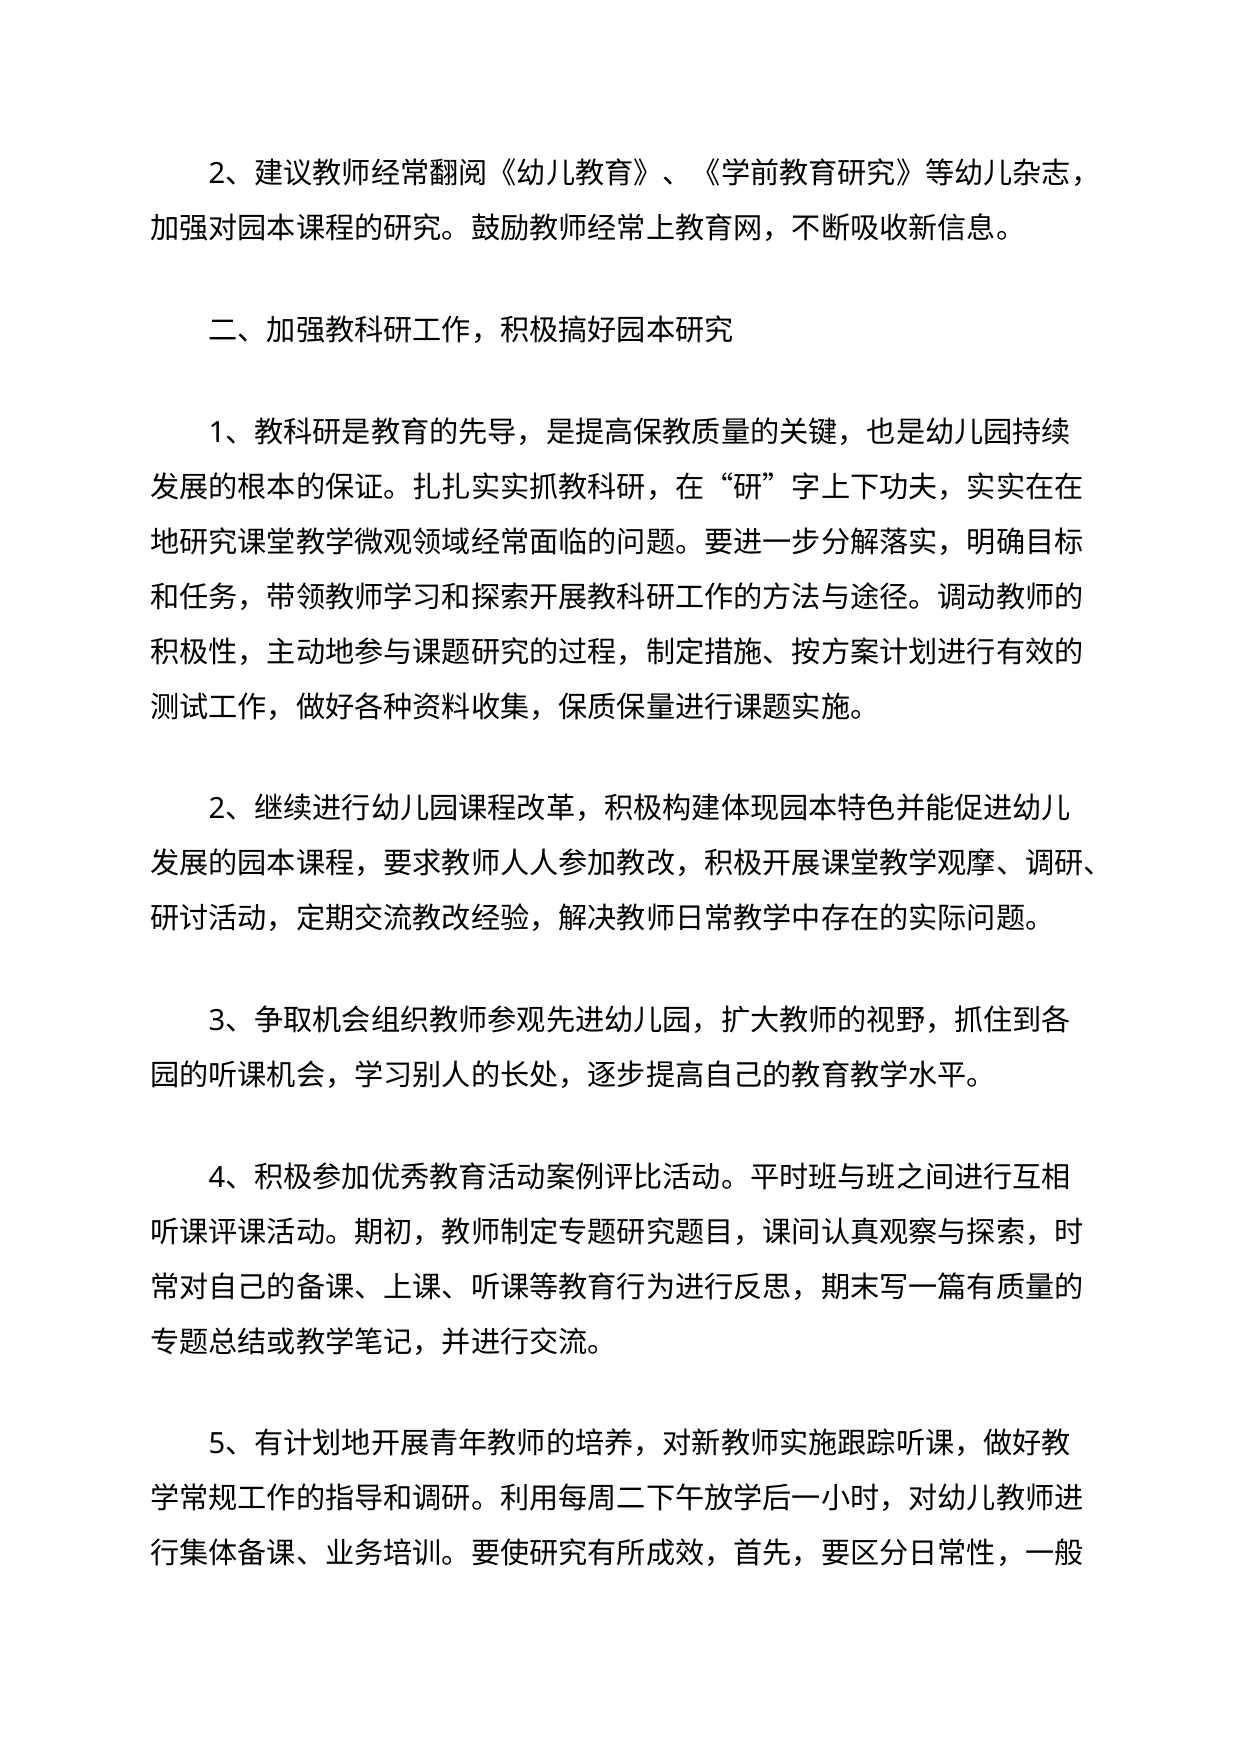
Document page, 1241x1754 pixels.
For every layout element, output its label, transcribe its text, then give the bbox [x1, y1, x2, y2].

text 2、建议教师经常翻阅《幼儿教育》、《学前教育研究》等幼儿杂志，加强对园本课程的研究。鼓励教师经常上教育网，不断吸收新信息。 [150, 150, 1090, 247]
text 二、加强教科研工作，积极搞好园本研究 [150, 307, 1090, 349]
text 3、争取机会组织教师参观先进幼儿园，扩大教师的视野，抓住到各园的听课机会，学习别人的长处，逐步提高自己的教育教学水平。 [150, 997, 1090, 1094]
text 1、教科研是教育的先导，是提高保教质量的关键，也是幼儿园持续发展的根本的保证。扎扎实实抓教科研，在“研”字上下功夫，实实在在地研究课堂教学微观领域经常面临的问题。要进一步分解落实，明确目标和任务，带领教师学习和探索开展教科研工作的方法与途径。调动教师的积极性，主动地参与课题研究的过程，制定措施、按方案计划进行有效的测试工作，做好各种资料收集，保质保量进行课题实施。 [150, 408, 1090, 725]
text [150, 1420, 1090, 1572]
text 2、继续进行幼儿园课程改革，积极构建体现园本特色并能促进幼儿发展的园本课程，要求教师人人参加教改，积极开展课堂教学观摩、调研、研讨活动，定期交流教改经验，解决教师日常教学中存在的实际问题。 [150, 785, 1090, 937]
text 4、积极参加优秀教育活动案例评比活动。平时班与班之间进行互相听课评课活动。期初，教师制定专题研究题目，课间认真观察与探索，时常对自己的备课、上课、听课等教育行为进行反思，期末写一篇有质量的专题总结或教学笔记，并进行交流。 [150, 1153, 1090, 1360]
